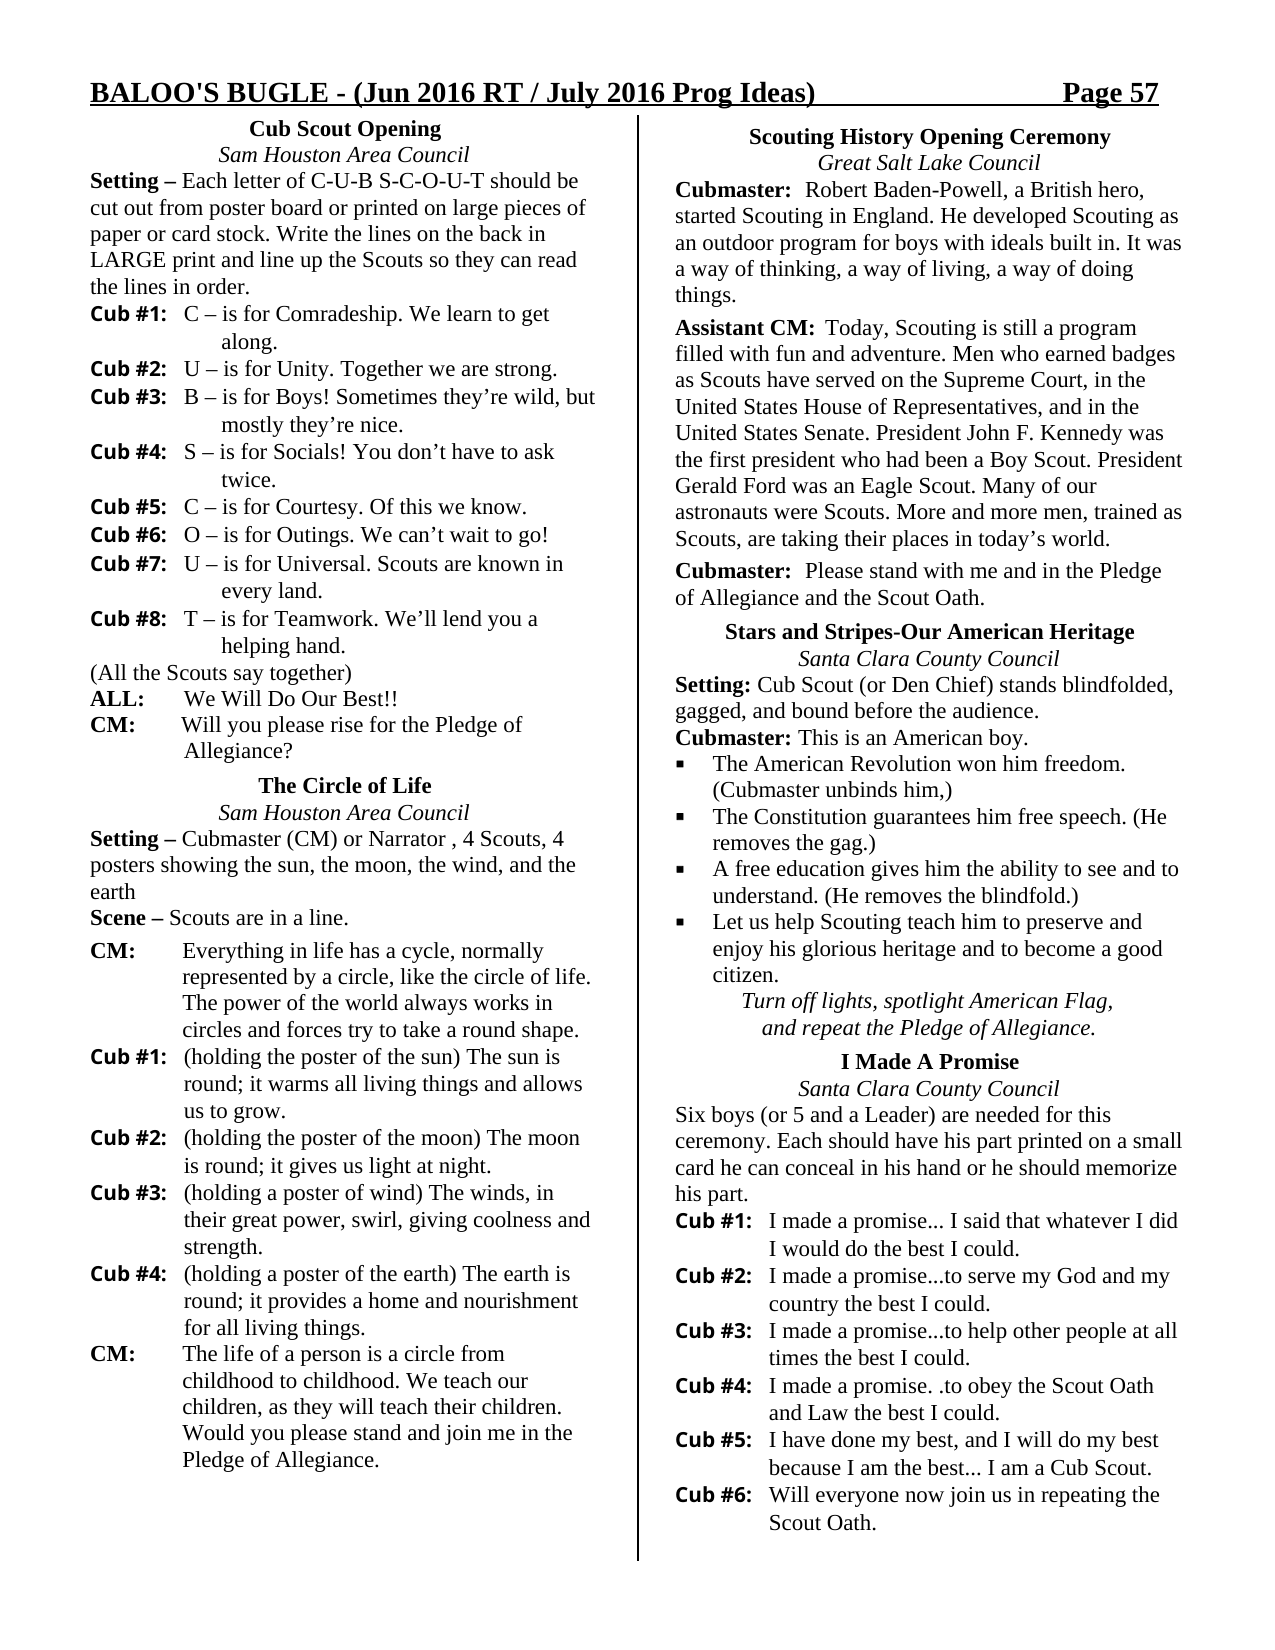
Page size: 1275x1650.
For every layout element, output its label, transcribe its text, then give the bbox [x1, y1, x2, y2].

text (All the Scouts say together) [90, 658, 600, 685]
list Will everyone now join us in repeating the Scout Oath. [675, 1480, 1185, 1535]
text Santa Clara County Council [675, 645, 1185, 671]
text Six boys (or 5 and a Leader) are needed for this ceremony. Each should have his part printed on a small card he can conceal in his hand or he should memorize his part. [675, 1101, 1185, 1206]
list I made a promise... I said that whatever I did I would do the best I could. [675, 1206, 1185, 1261]
list Let us help Scouting teach him to preserve and enjoy his glorious heritage and to become a good citizen. [675, 908, 1185, 987]
list B – is for Boys! Sometimes they’re wild, but mostly they’re nice. [90, 382, 600, 437]
text Assistant CM: Today, Scouting is still a program filled with fun and adventure. Men who earned badges as Scouts have served on the Supreme Court, in the United States House of Representatives, and in the United States Senate. President John F. Kennedy was the first president who had been a Boy Scout. President Gerald Ford was an Eagle Scout. Many of our astronauts were Scouts. More and more men, trained as Scouts, are taking their places in today’s world. [675, 314, 1185, 551]
text Cubmaster: Robert Baden-Powell, a British hero, started Scouting in England. He developed Scouting as an outdoor program for boys with ideals built in. It was a way of thinking, a way of living, a way of doing things. [675, 176, 1185, 308]
list The American Revolution won him freedom. (Cubmaster unbinds him,) [675, 750, 1185, 803]
text Scouting History Opening Ceremony [675, 123, 1185, 149]
text Great Salt Lake Council [675, 149, 1185, 176]
list The Constitution guarantees him free speech. (He removes the gag.) [675, 803, 1185, 856]
list (holding a poster of wind) The winds, in their great power, swirl, giving coolness and strength. [90, 1178, 600, 1259]
text Cubmaster: Please stand with me and in the Pledge of Allegiance and the Scout Oath. [675, 557, 1185, 610]
list U – is for Unity. Together we are strong. [90, 354, 600, 382]
list I made a promise. .to obey the Scout Oath and Law the best I could. [675, 1371, 1185, 1426]
list (holding the poster of the moon) The moon is round; it gives us light at night. [90, 1123, 600, 1178]
list I have done my best, and I will do my best because I am the best... I am a Cub Scout. [675, 1426, 1185, 1480]
list T – is for Teamwork. We’ll lend you a helping hand. [90, 604, 600, 658]
list S – is for Socials! You don’t have to ask twice. [90, 437, 600, 492]
list O – is for Outings. We can’t wait to go! [90, 521, 600, 549]
text The Circle of Life [90, 772, 600, 799]
list A free education gives him the ability to see and to understand. (He removes the blindfold.) [675, 856, 1185, 908]
text CM: Will you please rise for the Pledge of Allegiance? [90, 711, 600, 764]
list C – is for Comradeship. We learn to get along. [90, 299, 600, 354]
text Setting – Cubmaster (CM) or Narrator , 4 Scouts, 4 posters showing the sun, the moon, the wind, and the earth [90, 825, 600, 904]
list (holding the poster of the sun) The sun is round; it warms all living things and allows us to grow. [90, 1042, 600, 1123]
list I made a promise...to help other people at all times the best I could. [675, 1316, 1185, 1371]
text Stars and Stripes-Our American Heritage [675, 618, 1185, 645]
text Sam Houston Area Council [90, 799, 600, 825]
text Turn off lights, spotlight American Flag, and repeat the Pledge of Allegiance. [675, 987, 1185, 1040]
text Scene – Scouts are in a line. [90, 904, 600, 930]
text CM: The life of a person is a circle from childhood to childhood. We teach our children, as they will teach their children. Would you please stand and join me in the Pledge of Allegiance. [90, 1340, 600, 1472]
list (holding a poster of the earth) The earth is round; it provides a home and nourishment for all living things. [90, 1259, 600, 1340]
text Cub Scout Opening [90, 115, 600, 141]
text CM: Everything in life has a cycle, normally represented by a circle, like the circle of life. The power of the world always works in circles and forces try to take a round shape. [90, 937, 600, 1042]
text Santa Clara County Council [675, 1075, 1185, 1101]
text Sam Houston Area Council [90, 141, 600, 167]
text I Made A Promise [675, 1048, 1185, 1075]
list I made a promise...to serve my God and my country the best I could. [675, 1261, 1185, 1316]
text Setting: Cub Scout (or Den Chief) stands blindfolded, gagged, and bound before the audience. [675, 671, 1185, 724]
text Cubmaster: This is an American boy. [675, 724, 1185, 750]
text Setting – Each letter of C-U-B S-C-O-U-T should be cut out from poster board or printed on large pieces of paper or card stock. Write the lines on the back in LARGE print and line up the Scouts so they can read the lines in order. [90, 167, 600, 299]
list C – is for Courtesy. Of this we know. [90, 492, 600, 521]
text ALL: We Will Do Our Best!! [90, 685, 600, 711]
list U – is for Universal. Scouts are known in every land. [90, 549, 600, 604]
